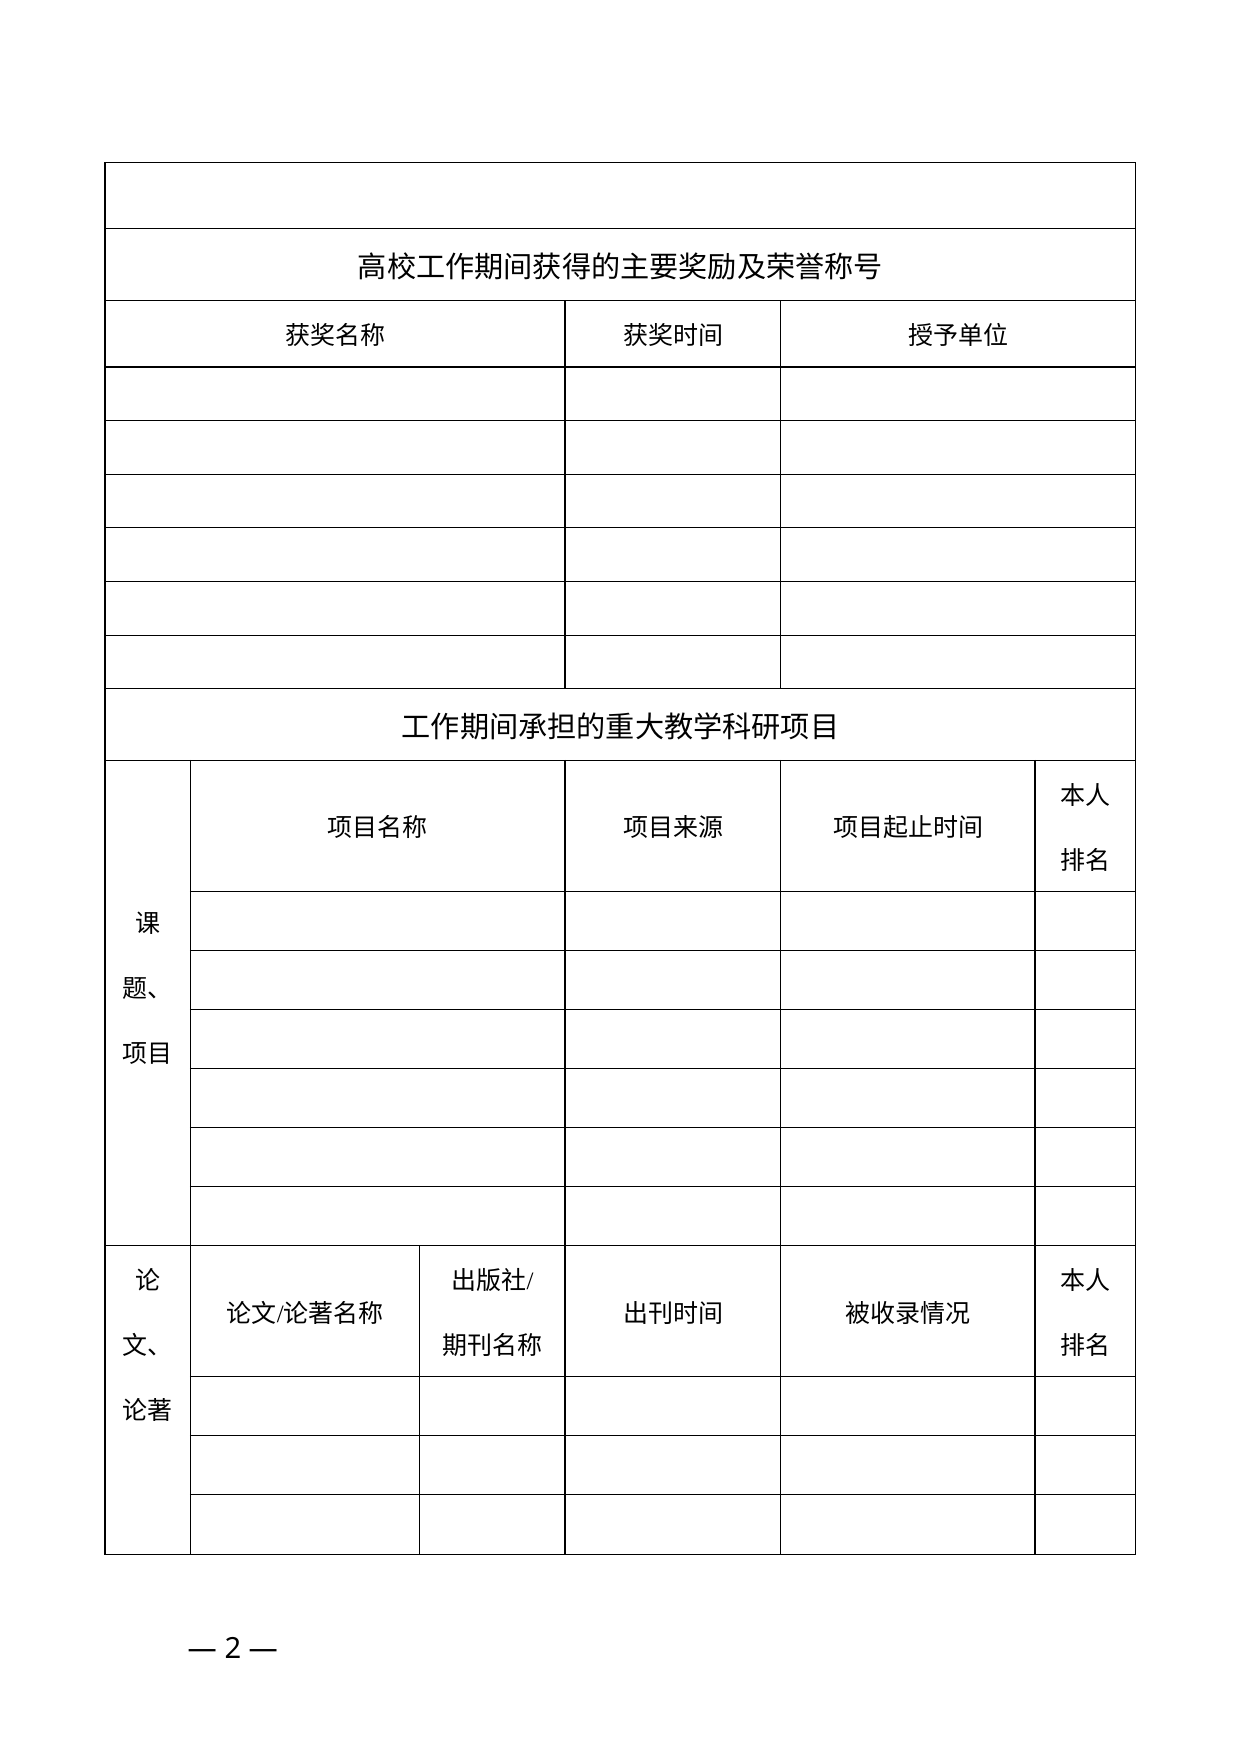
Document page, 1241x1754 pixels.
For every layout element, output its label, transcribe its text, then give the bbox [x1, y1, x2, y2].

table_cell [1036, 951, 1135, 1009]
table_cell [1036, 892, 1135, 950]
table_cell [1036, 1187, 1135, 1245]
table_cell [1036, 1069, 1135, 1127]
table_cell 论文、论著 [106, 1246, 190, 1553]
table_cell [781, 1069, 1034, 1127]
table_cell [566, 582, 780, 634]
table_cell [420, 1436, 564, 1494]
table_cell [566, 475, 780, 527]
table_cell [191, 1377, 419, 1435]
table_cell [420, 1495, 564, 1553]
table_cell [106, 163, 1135, 228]
table_cell [106, 528, 564, 581]
table_cell 被收录情况 [781, 1246, 1034, 1376]
table_cell [191, 892, 564, 950]
table_cell [566, 528, 780, 581]
table_cell [191, 1128, 564, 1186]
table_cell [566, 951, 780, 1009]
table_cell [781, 1010, 1034, 1068]
table_cell [781, 892, 1034, 950]
table_cell [106, 475, 564, 527]
table_cell 授予单位 [781, 301, 1135, 366]
table_cell [191, 1010, 564, 1068]
table_cell 项目起止时间 [781, 761, 1034, 891]
table_cell [1036, 1495, 1135, 1553]
table_cell [106, 582, 564, 634]
table_cell 本人 排名 [1036, 1246, 1135, 1376]
table_cell [781, 1377, 1034, 1435]
table_cell [191, 1187, 564, 1245]
table_cell [566, 1069, 780, 1127]
table_cell 工作期间承担的重大教学科研项目 [106, 689, 1135, 760]
table_cell [566, 1495, 780, 1553]
table_cell 项目来源 [566, 761, 780, 891]
table_cell [566, 1010, 780, 1068]
table_cell [566, 1187, 780, 1245]
table_cell [191, 1069, 564, 1127]
table_cell [106, 368, 564, 420]
table_cell [566, 892, 780, 950]
table_cell [781, 582, 1135, 634]
table_cell [1036, 1377, 1135, 1435]
table_cell [566, 636, 780, 688]
table_cell 本人 排名 [1036, 761, 1135, 891]
table_cell [781, 475, 1135, 527]
table_cell 项目名称 [191, 761, 564, 891]
table_cell [191, 1495, 419, 1553]
table_cell [566, 1377, 780, 1435]
table_cell [781, 1128, 1034, 1186]
table_cell [1036, 1128, 1135, 1186]
table_cell 出版社/ 期刊名称 [420, 1246, 564, 1376]
table_cell 课题、项目 [106, 761, 190, 1245]
table_cell [781, 1495, 1034, 1553]
table_cell [191, 1436, 419, 1494]
table_cell [781, 421, 1135, 474]
table_cell [420, 1377, 564, 1435]
table_cell [781, 1436, 1034, 1494]
table_cell 获奖名称 [106, 301, 564, 366]
table_cell [191, 951, 564, 1009]
table_cell [106, 636, 564, 688]
table_cell [781, 1187, 1034, 1245]
table_cell [106, 421, 564, 474]
table_cell [566, 368, 780, 420]
table_cell [566, 1436, 780, 1494]
table_cell 论文/论著名称 [191, 1246, 419, 1376]
table_cell [566, 1128, 780, 1186]
table_cell [1036, 1436, 1135, 1494]
table_cell [781, 636, 1135, 688]
table_cell [781, 951, 1034, 1009]
table_cell 出刊时间 [566, 1246, 780, 1376]
table_cell [566, 421, 780, 474]
table_cell 获奖时间 [566, 301, 780, 366]
table_cell [1036, 1010, 1135, 1068]
table_cell [781, 368, 1135, 420]
table_cell 高校工作期间获得的主要奖励及荣誉称号 [106, 229, 1135, 300]
table_cell [781, 528, 1135, 581]
